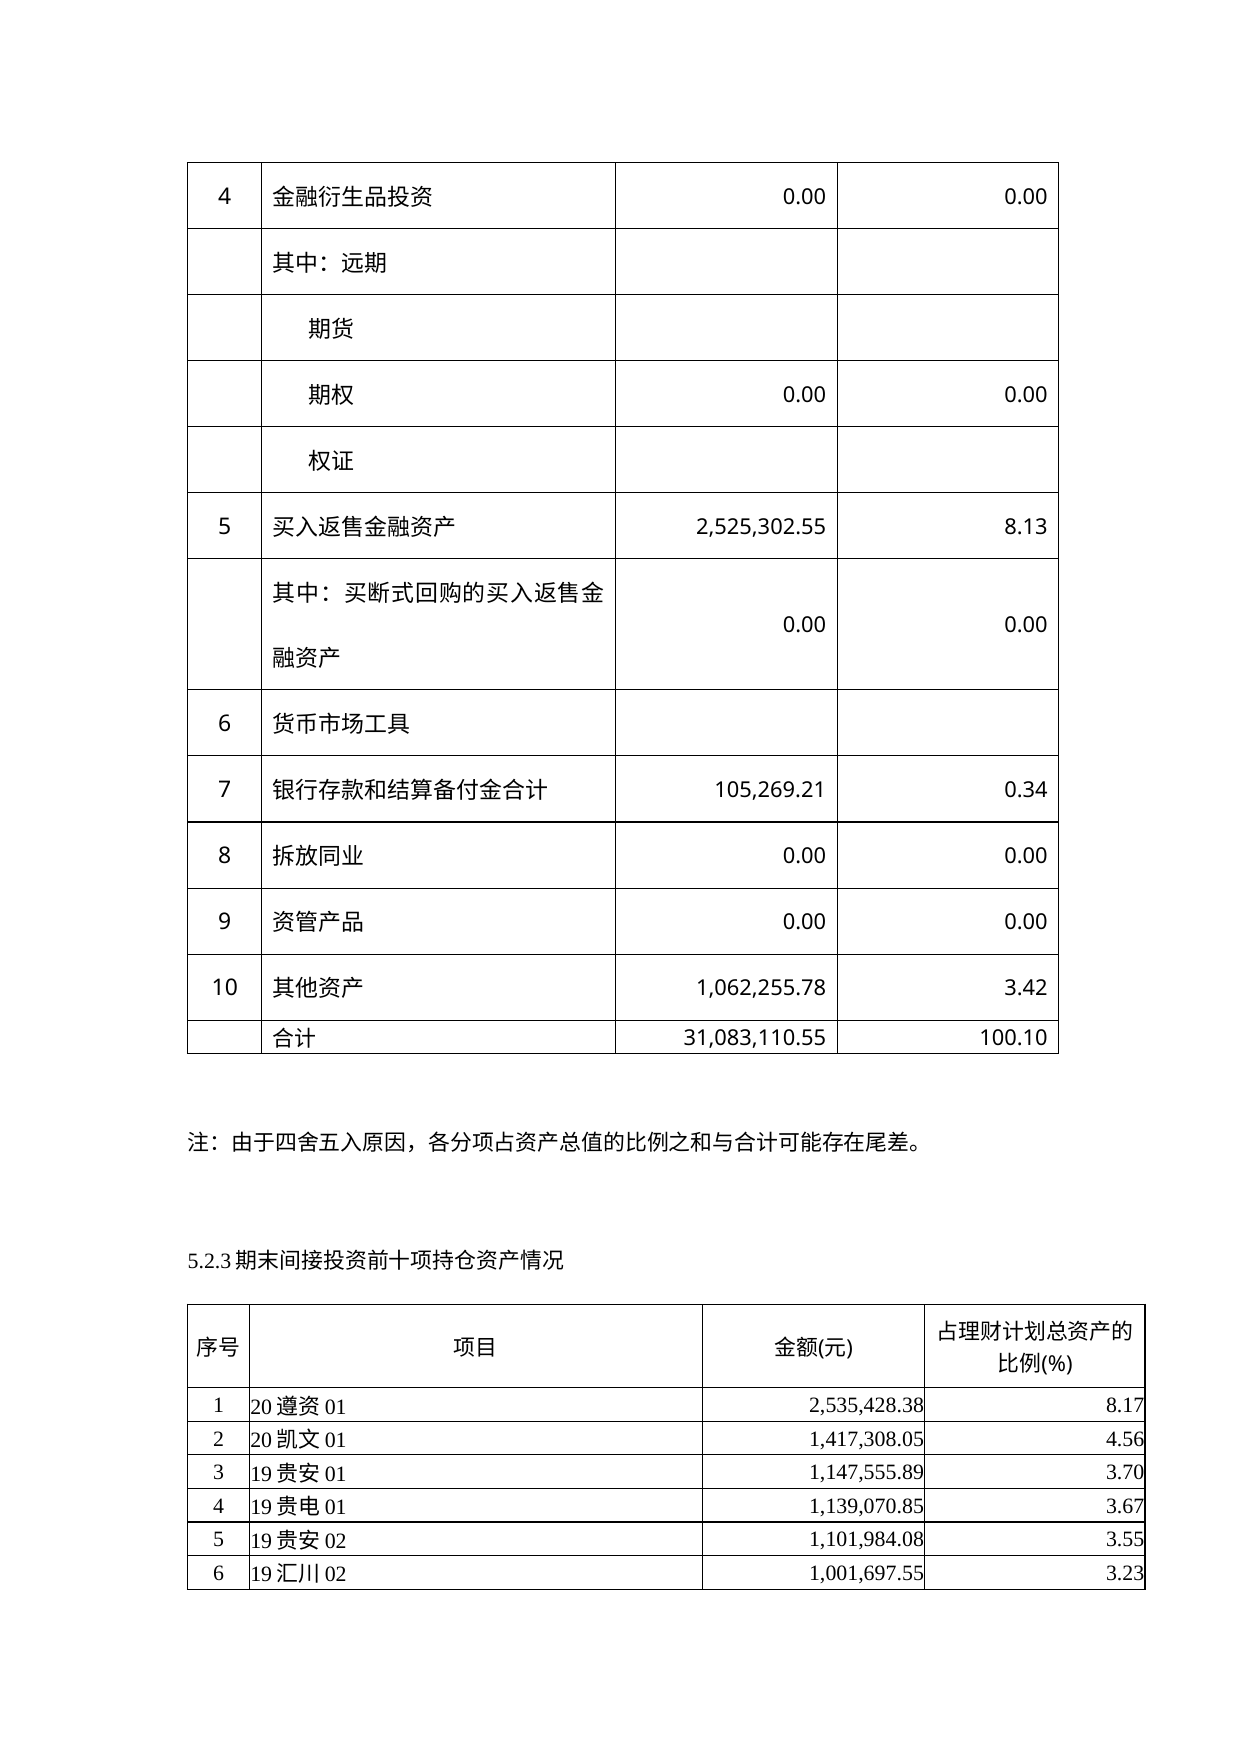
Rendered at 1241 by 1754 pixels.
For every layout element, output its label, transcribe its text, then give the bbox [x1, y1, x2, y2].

table_cell 0.00 [838, 889, 1058, 953]
table_cell 1,147,555.89 [703, 1455, 924, 1488]
table_cell 合计 [262, 1021, 615, 1053]
table_cell 期货 [262, 295, 615, 360]
table_cell 金融衍生品投资 [262, 163, 615, 228]
table_cell 19贵安02 [250, 1523, 702, 1555]
table_cell [838, 229, 1058, 294]
table_cell [838, 427, 1058, 492]
table_cell 5 [188, 493, 261, 558]
table_cell 0.00 [838, 361, 1058, 426]
table_header 项目 [250, 1305, 702, 1387]
table_cell 期权 [262, 361, 615, 426]
table_cell 5 [188, 1523, 249, 1555]
table_cell [616, 295, 837, 360]
table_cell [188, 295, 261, 360]
table_cell 3 [188, 1455, 249, 1488]
table_cell 0.34 [838, 756, 1058, 821]
table_cell 4 [188, 1489, 249, 1521]
table_cell 权证 [262, 427, 615, 492]
table_header 占理财计划总资产的比例(%) [925, 1305, 1144, 1387]
table_cell 6 [188, 690, 261, 755]
table_cell 0.00 [616, 163, 837, 228]
table_cell 8.13 [838, 493, 1058, 558]
table_cell 31,083,110.55 [616, 1021, 837, 1053]
table_cell 7 [188, 756, 261, 821]
table_cell 1,001,697.55 [703, 1556, 924, 1588]
text 5.2.3期末间接投资前十项持仓资产情况 [187, 1243, 1053, 1275]
table_cell 3.70 [925, 1455, 1144, 1488]
table_cell [616, 427, 837, 492]
table_cell [188, 1021, 261, 1053]
table_cell 其中：远期 [262, 229, 615, 294]
table_cell 20遵资01 [250, 1388, 702, 1421]
table_cell 0.00 [616, 361, 837, 426]
table_cell 4.56 [925, 1422, 1144, 1454]
table_cell 3.23 [925, 1556, 1144, 1588]
table_cell 19贵电01 [250, 1489, 702, 1521]
table_header 金额(元) [703, 1305, 924, 1387]
table_cell 9 [188, 889, 261, 953]
table_cell 0.00 [838, 823, 1058, 887]
table_cell 3.42 [838, 955, 1058, 1019]
table_cell 10 [188, 955, 261, 1019]
table_cell 其中：买断式回购的买入返售金融资产 [262, 559, 615, 689]
table_cell [188, 427, 261, 492]
table_cell [838, 295, 1058, 360]
table_cell [188, 229, 261, 294]
table_cell 1,101,984.08 [703, 1523, 924, 1555]
table_cell 0.00 [616, 823, 837, 887]
table_cell 其他资产 [262, 955, 615, 1019]
table_cell 0.00 [616, 559, 837, 689]
table_cell 拆放同业 [262, 823, 615, 887]
table_cell 2,525,302.55 [616, 493, 837, 558]
table_cell 8 [188, 823, 261, 887]
table_cell [616, 690, 837, 755]
table_cell 1 [188, 1388, 249, 1421]
table_cell 0.00 [616, 889, 837, 953]
table_cell 3.67 [925, 1489, 1144, 1521]
table_cell [188, 361, 261, 426]
table_cell 0.00 [838, 163, 1058, 228]
table_cell 银行存款和结算备付金合计 [262, 756, 615, 821]
table_cell 20凯文01 [250, 1422, 702, 1454]
table_cell 8.17 [925, 1388, 1144, 1421]
text 注：由于四舍五入原因，各分项占资产总值的比例之和与合计可能存在尾差。 [187, 1124, 1053, 1157]
table_cell [616, 229, 837, 294]
table_cell [188, 559, 261, 689]
table_cell 1,417,308.05 [703, 1422, 924, 1454]
table_cell 3.55 [925, 1523, 1144, 1555]
table_cell 6 [188, 1556, 249, 1588]
table_cell 1,139,070.85 [703, 1489, 924, 1521]
table_cell 19汇川02 [250, 1556, 702, 1588]
table_cell [838, 690, 1058, 755]
table_cell 19贵安01 [250, 1455, 702, 1488]
table_cell 货币市场工具 [262, 690, 615, 755]
table_cell 105,269.21 [616, 756, 837, 821]
table_cell 资管产品 [262, 889, 615, 953]
table_cell 买入返售金融资产 [262, 493, 615, 558]
table_cell 2,535,428.38 [703, 1388, 924, 1421]
table_cell 2 [188, 1422, 249, 1454]
table_cell 4 [188, 163, 261, 228]
table_cell 1,062,255.78 [616, 955, 837, 1019]
table_cell 0.00 [838, 559, 1058, 689]
table_header 序号 [188, 1305, 249, 1387]
table_cell 100.10 [838, 1021, 1058, 1053]
